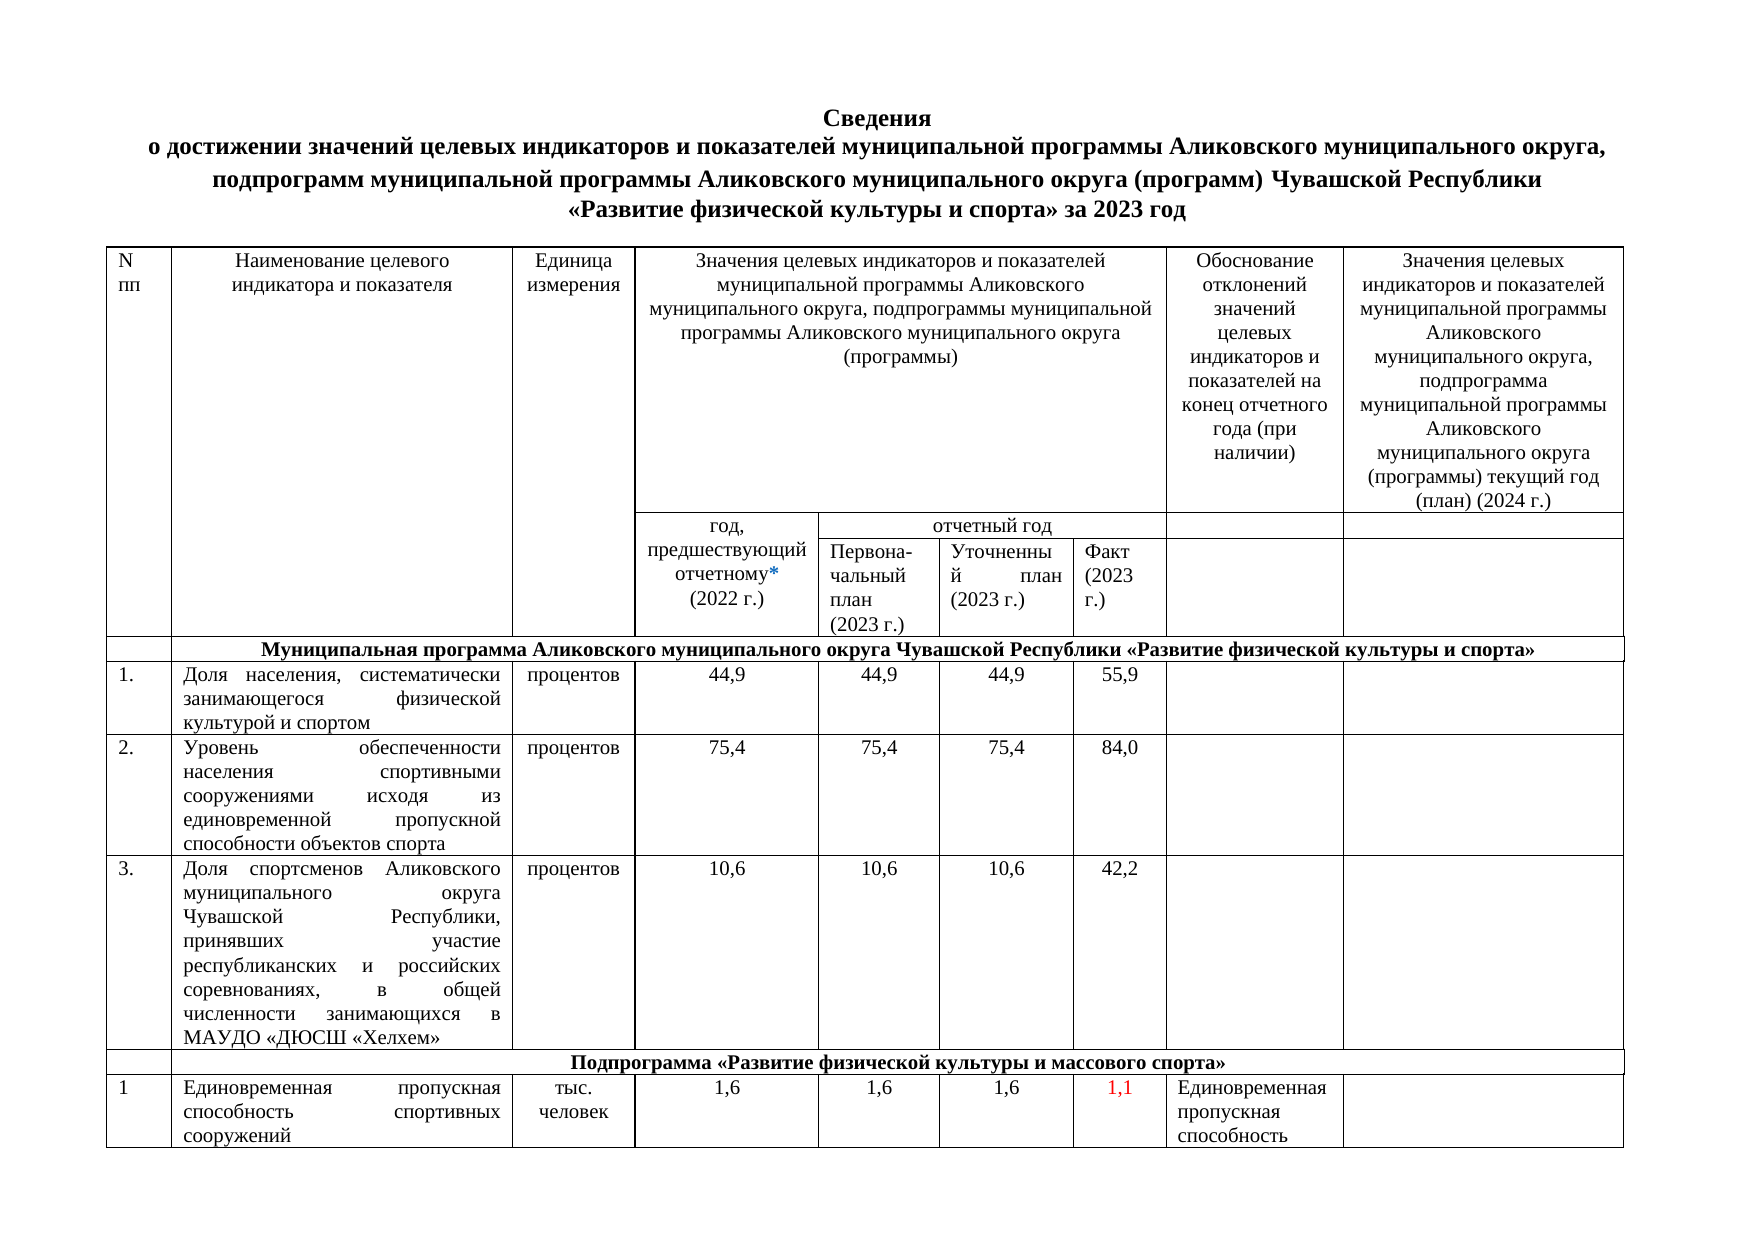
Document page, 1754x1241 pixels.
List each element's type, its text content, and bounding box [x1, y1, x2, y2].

table_cell процентов [513, 735, 634, 855]
table_header N пп [107, 248, 171, 636]
table_cell 1,6 [819, 1075, 939, 1147]
table_cell [1344, 513, 1623, 538]
subtitle «Развитие физической культуры и спорта» за 2023 год [118, 194, 1636, 222]
table_cell 1,1 [1074, 1075, 1166, 1147]
table_cell [1167, 856, 1343, 1049]
table_header Значения целевых индикаторов и показателей муниципальной программы Аликовского муниципального округа, подпрограмма муниципальной программы Аликовского муниципального округа (программы) текущий год (план) (2024 г.) [1344, 248, 1623, 512]
table_cell процентов [513, 856, 634, 1049]
table_cell 44,9 [636, 662, 818, 734]
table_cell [172, 1075, 512, 1147]
table_cell Доля спортсменов Аликовского муниципального округа Чувашской Республики, принявших участие республиканских и российских соревнованиях, в общей численности занимающихся в МАУДО «ДЮСШ «Хелхем» [172, 856, 512, 1049]
table_cell 2. [107, 735, 171, 855]
table_cell год, предшествующий отчетному* (2022 г.) [636, 513, 818, 636]
table_cell отчетный год [819, 513, 1166, 538]
table_cell 84,0 [1074, 735, 1166, 855]
table_cell тыс. человек [513, 1075, 634, 1147]
table_cell 44,9 [819, 662, 939, 734]
table_cell 75,4 [636, 735, 818, 855]
table_cell 10,6 [819, 856, 939, 1049]
table_cell 1,6 [940, 1075, 1073, 1147]
table_cell [1344, 662, 1623, 734]
table_cell [1344, 1075, 1623, 1147]
table_cell 75,4 [819, 735, 939, 855]
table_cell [1167, 1075, 1343, 1147]
table_cell 10,6 [940, 856, 1073, 1049]
table_cell 75,4 [940, 735, 1073, 855]
table_header Значения целевых индикаторов и показателей муниципальной программы Аликовского муниципального округа, подпрограммы муниципальной программы Аликовского муниципального округа (программы) [636, 248, 1166, 512]
table_cell Уровень обеспеченности населения спортивными сооружениями исходя из единовременной пропускной способности объектов спорта [172, 735, 512, 855]
table_cell 3. [107, 856, 171, 1049]
table_cell 42,2 [1074, 856, 1166, 1049]
table_cell 1,6 [636, 1075, 818, 1147]
table_cell 1. [107, 662, 171, 734]
table_header Единица измерения [513, 248, 634, 636]
table_cell [1167, 513, 1343, 538]
table_cell [107, 1050, 171, 1074]
table_cell [1167, 539, 1343, 636]
table_cell [107, 637, 171, 661]
subtitle Сведения о достижении значений целевых индикаторов и показателей муниципальной программы Аликовского муниципального округа, подпрограмм муниципальной программы Аликовского муниципального округа (программ) Чувашской Республики [118, 103, 1636, 194]
table_cell 55,9 [1074, 662, 1166, 734]
table_cell Подпрограмма «Развитие физической культуры и массового спорта» [172, 1050, 1624, 1074]
table_cell Первона-чальный план (2023 г.) [819, 539, 939, 636]
table_cell Факт (2023 г.) [1074, 539, 1166, 636]
table_cell 1 [107, 1075, 171, 1147]
table_cell [1344, 856, 1623, 1049]
table_cell Уточненный план (2023 г.) [940, 539, 1073, 636]
table_header Обоснование отклонений значений целевых индикаторов и показателей на конец отчетного года (при наличии) [1167, 248, 1343, 512]
table_cell Доля населения, систематически занимающегося физической культурой и спортом [172, 662, 512, 734]
table_cell [1344, 539, 1623, 636]
table_cell 44,9 [940, 662, 1073, 734]
table_cell процентов [513, 662, 634, 734]
table_cell [1167, 662, 1343, 734]
table_cell [1167, 735, 1343, 855]
table_cell 10,6 [636, 856, 818, 1049]
table_cell Муниципальная программа Аликовского муниципального округа Чувашской Республики «Развитие физической культуры и спорта» [172, 637, 1624, 661]
table_cell [1344, 735, 1623, 855]
table_header Наименование целевого индикатора и показателя [172, 248, 512, 636]
